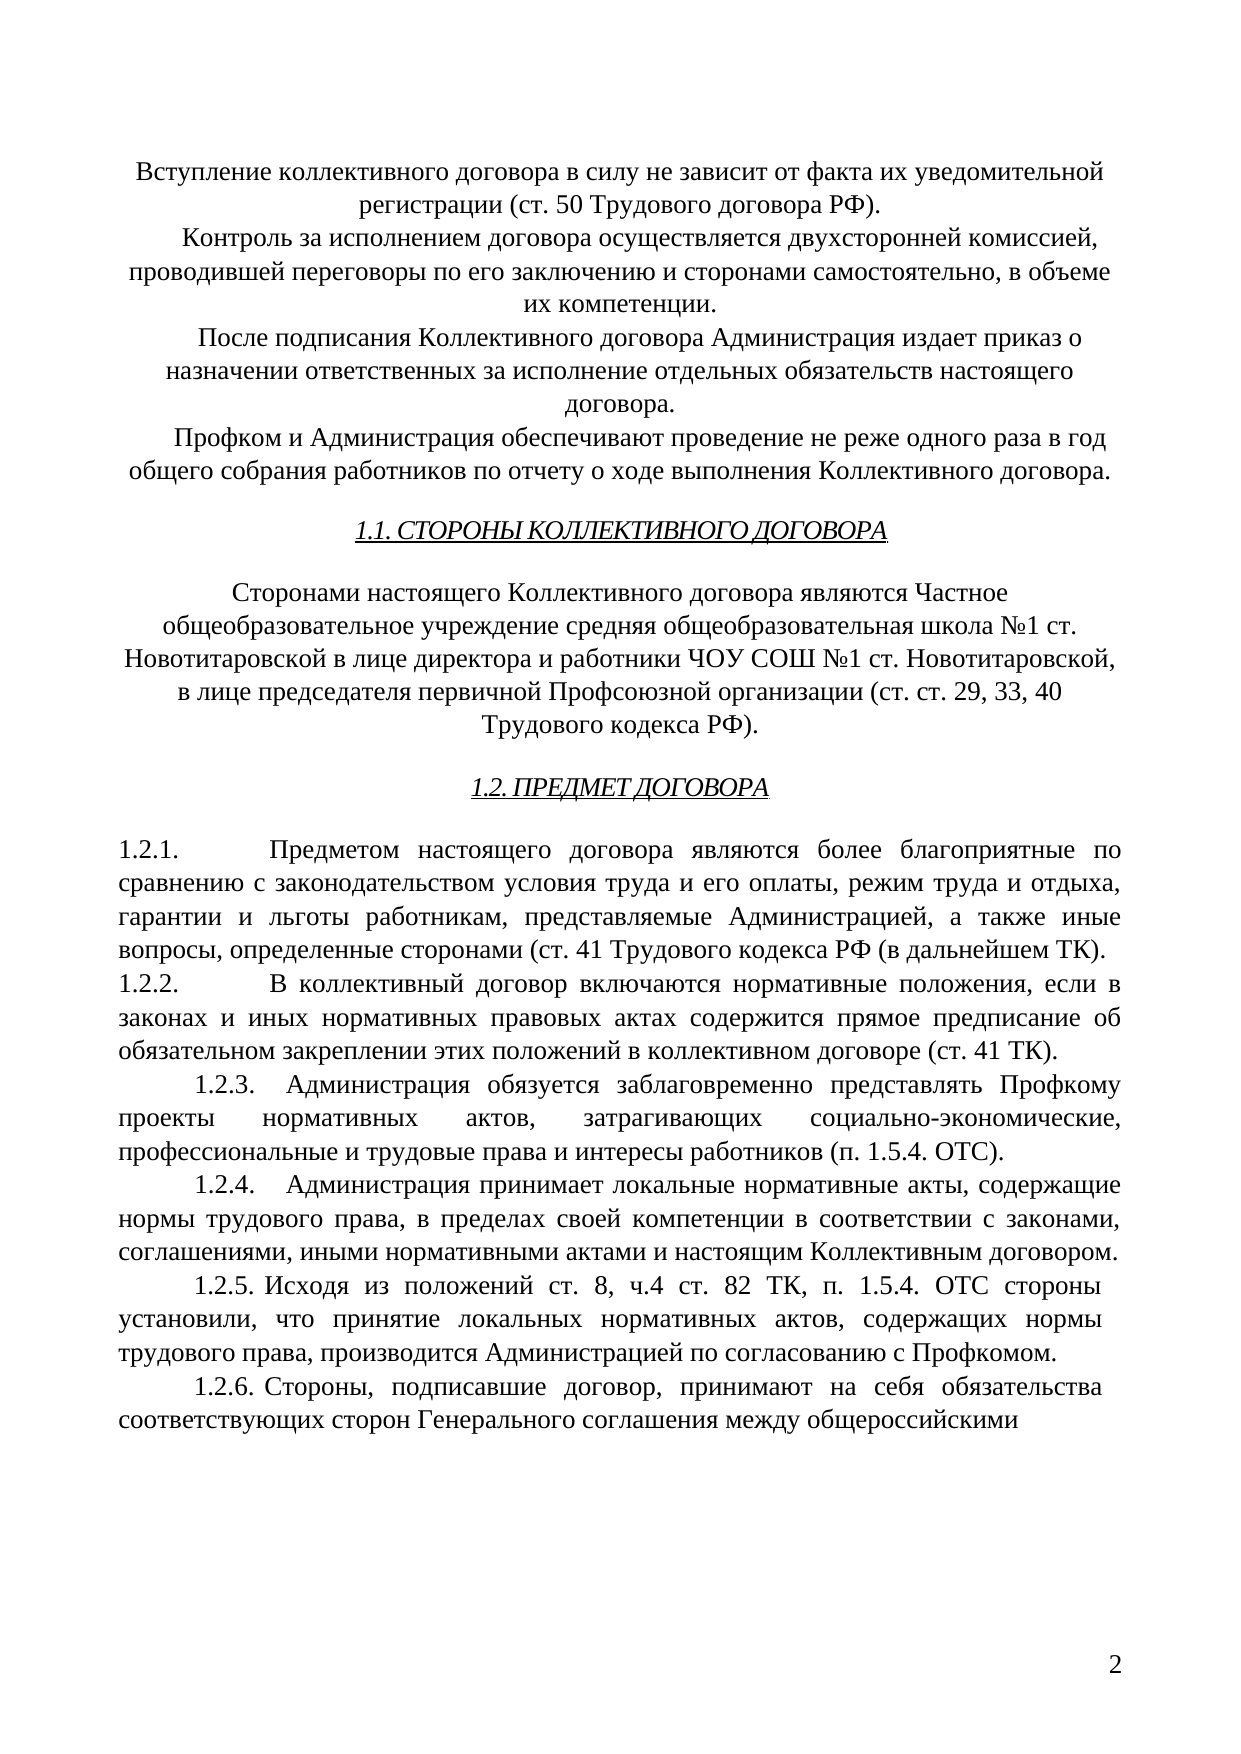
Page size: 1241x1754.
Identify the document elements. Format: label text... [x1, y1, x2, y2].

list В коллективный договор включаются нормативные положения, если в законах и иных нормативных правовых актах содержится прямое предписание об обязательном закреплении этих положений в коллективном договоре (ст. 41 ТК). [118, 966, 1122, 1066]
text Сторонами настоящего Коллективного договора являются Частное общеобразовательное учреждение средняя общеобразовательная школа №1 ст. Новотитаровской в лице директора и работники ЧОУ СОШ №1 ст. Новотитаровской, в лице председателя первичной Профсоюзной организации (ст. ст. 29, 33, 40 Трудового кодекса РФ). [118, 575, 1122, 740]
list Предметом настоящего договора являются более благоприятные по сравнению с законодательством условия труда и его оплаты, режим труда и отдыха, гарантии и льготы работникам, представляемые Администрацией, а также иные вопросы, определенные сторонами (ст. 41 Трудового кодекса РФ (в дальнейшем ТК). [118, 831, 1122, 966]
list Администрация обязуется заблаговременно представлять Профкому проекты нормативных актов, затрагивающих социально-экономические, профессиональные и трудовые права и интересы работников (п. 1.5.4. ОТС). [118, 1066, 1122, 1167]
text 1.2. ПРЕДМЕТ ДОГОВОРА [118, 771, 1122, 802]
list Администрация принимает локальные нормативные акты, содержащие нормы трудового права, в пределах своей компетенции в соответствии с законами, соглашениями, иными нормативными актами и настоящим Коллективным договором. [118, 1167, 1122, 1267]
list Исходя из положений ст. 8, ч.4 ст. 82 ТК, п. 1.5.4. ОТС стороны установили, что принятие локальных нормативных актов, содержащих нормы трудового права, производится Администрацией по согласованию с Профкомом. [118, 1267, 1103, 1368]
text Вступление коллективного договора в силу не зависит от факта их уведомительной регистрации (ст. 50 Трудового договора РФ). [118, 154, 1122, 220]
text 1.1. СТОРОНЫ КОЛЛЕКТИВНОГО ДОГОВОРА [313, 513, 1122, 546]
list Стороны, подписавшие договор, принимают на себя обязательства соответствующих сторон Генерального соглашения между общероссийскими [118, 1368, 1103, 1435]
text Контроль за исполнением договора осуществляется двухсторонней комиссией, проводившей переговоры по его заключению и сторонами самостоятельно, в объеме их компетенции. [118, 221, 1122, 319]
text После подписания Коллективного договора Администрация издает приказ о назначении ответственных за исполнение отдельных обязательств настоящего договора. [118, 320, 1122, 419]
text Профком и Администрация обеспечивают проведение не реже одного раза в год общего собрания работников по отчету о ходе выполнения Коллективного договора. [118, 420, 1122, 486]
